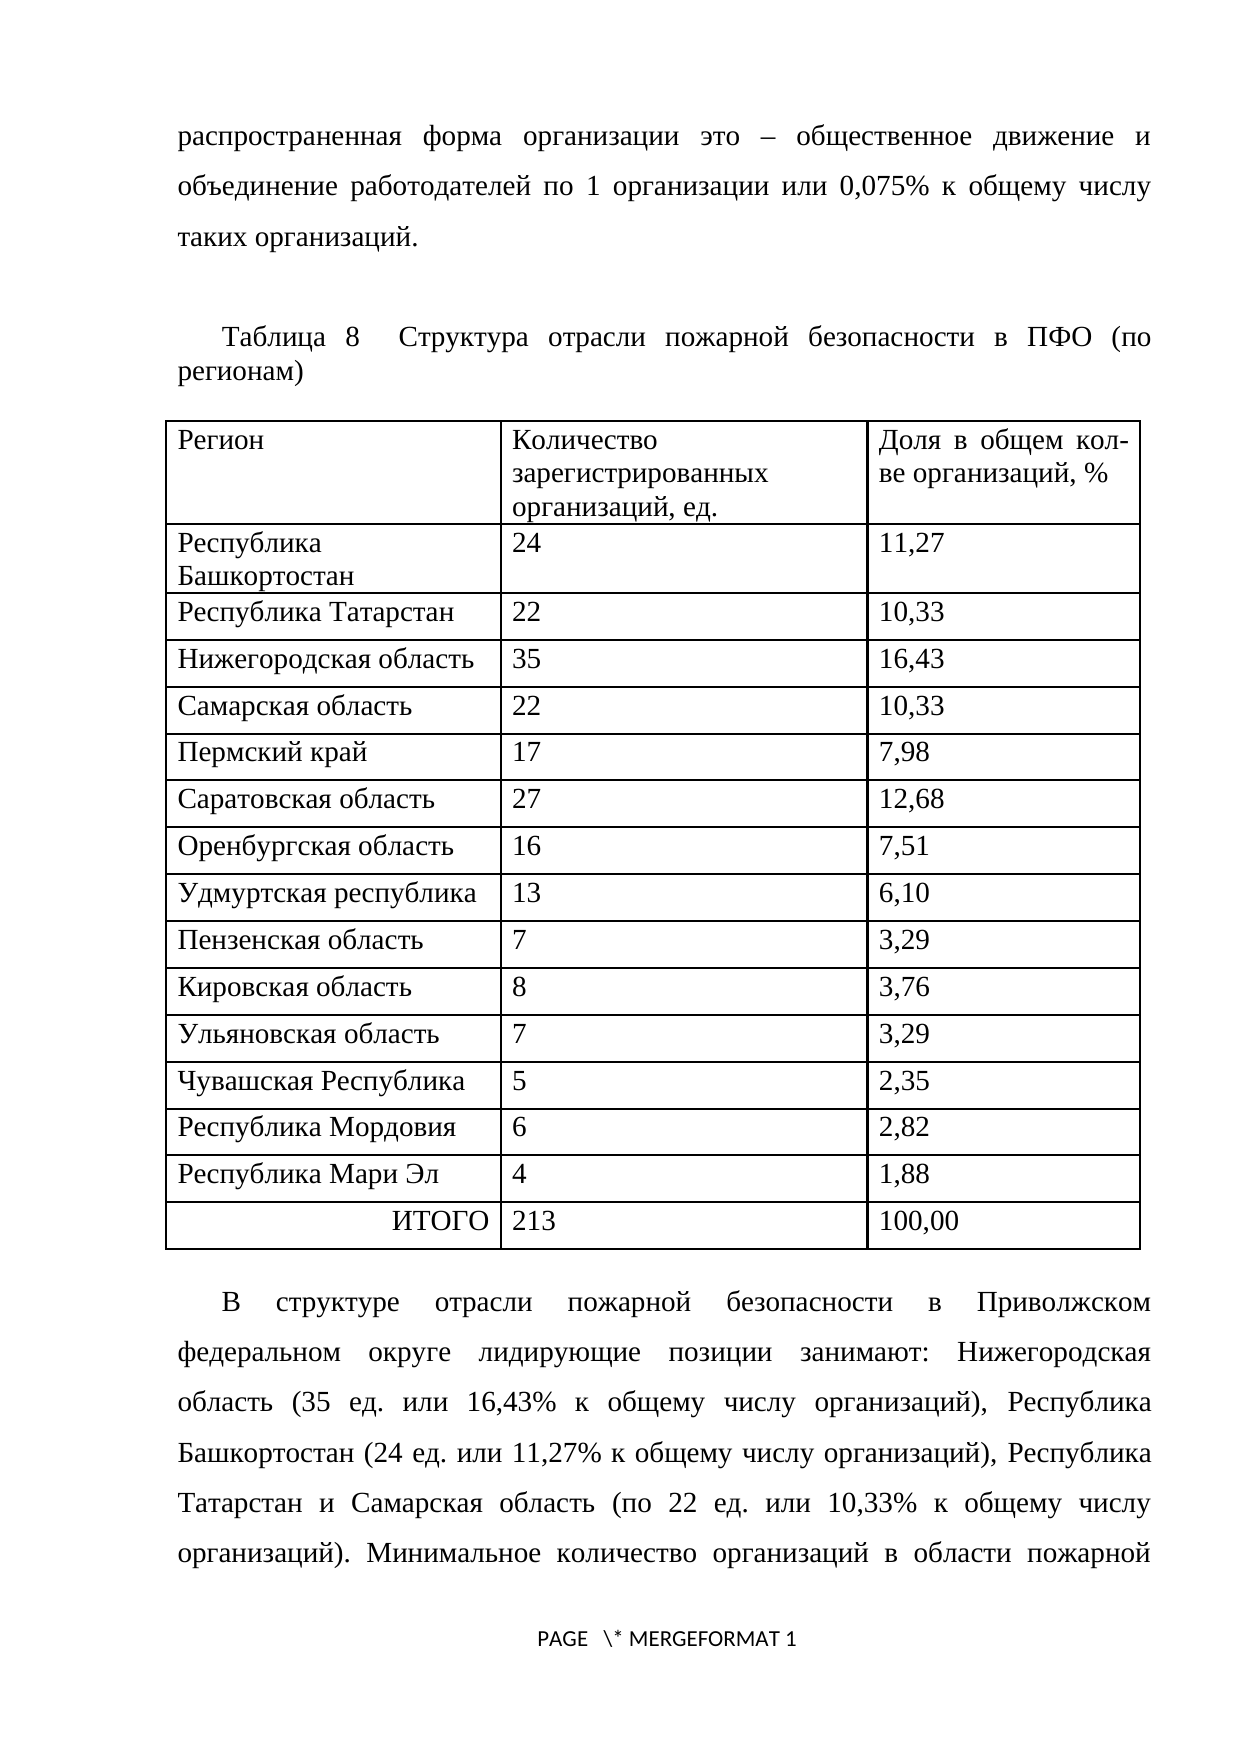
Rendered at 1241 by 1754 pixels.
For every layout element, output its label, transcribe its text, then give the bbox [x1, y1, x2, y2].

table_cell 7 [502, 1016, 866, 1061]
table_cell 213 [502, 1203, 866, 1248]
table_cell 7 [502, 922, 866, 967]
table_cell 1,88 [869, 1156, 1139, 1201]
table_cell 13 [502, 875, 866, 920]
table_cell 22 [502, 688, 866, 732]
table_header Регион [167, 422, 500, 523]
table_cell 16,43 [869, 641, 1139, 686]
table_cell 3,29 [869, 1016, 1139, 1061]
table_cell 4 [502, 1156, 866, 1201]
table_cell Чувашская Республика [167, 1063, 500, 1107]
table_cell 5 [502, 1063, 866, 1107]
table_cell ИТОГО [167, 1203, 500, 1248]
table_cell Республика Башкортостан [167, 525, 500, 592]
table_cell Пермский край [167, 735, 500, 779]
table_cell 2,82 [869, 1110, 1139, 1154]
table_cell 16 [502, 828, 866, 873]
table_cell 6 [502, 1110, 866, 1154]
table_cell Республика Татарстан [167, 594, 500, 639]
table_header Доля в общем кол-ве организаций, % [869, 422, 1139, 523]
table_cell 2,35 [869, 1063, 1139, 1107]
table_cell 7,98 [869, 735, 1139, 779]
table_cell 24 [502, 525, 866, 592]
table_cell 27 [502, 781, 866, 826]
table_cell Оренбургская область [167, 828, 500, 873]
table_cell Республика Мордовия [167, 1110, 500, 1154]
table_cell 10,33 [869, 688, 1139, 732]
table_cell 22 [502, 594, 866, 639]
table_cell 10,33 [869, 594, 1139, 639]
table_cell Республика Мари Эл [167, 1156, 500, 1201]
table_cell Ульяновская область [167, 1016, 500, 1061]
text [177, 118, 1152, 252]
table_cell 6,10 [869, 875, 1139, 920]
table_cell 3,29 [869, 922, 1139, 967]
text Таблица 8 Структура отрасли пожарной безопасности в ПФО (по регионам) [177, 319, 1152, 386]
table_cell 3,76 [869, 969, 1139, 1014]
table_cell Пензенская область [167, 922, 500, 967]
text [177, 1284, 1152, 1569]
table_cell 11,27 [869, 525, 1139, 592]
table_cell 35 [502, 641, 866, 686]
table_cell Самарская область [167, 688, 500, 732]
table_cell 7,51 [869, 828, 1139, 873]
table_cell 100,00 [869, 1203, 1139, 1248]
table_cell Саратовская область [167, 781, 500, 826]
table_cell 12,68 [869, 781, 1139, 826]
table_cell Нижегородская область [167, 641, 500, 686]
table_cell 8 [502, 969, 866, 1014]
table_header Количество зарегистрированных организаций, ед. [502, 422, 866, 523]
table_cell Кировская область [167, 969, 500, 1014]
table_cell Удмуртская республика [167, 875, 500, 920]
table_cell 17 [502, 735, 866, 779]
